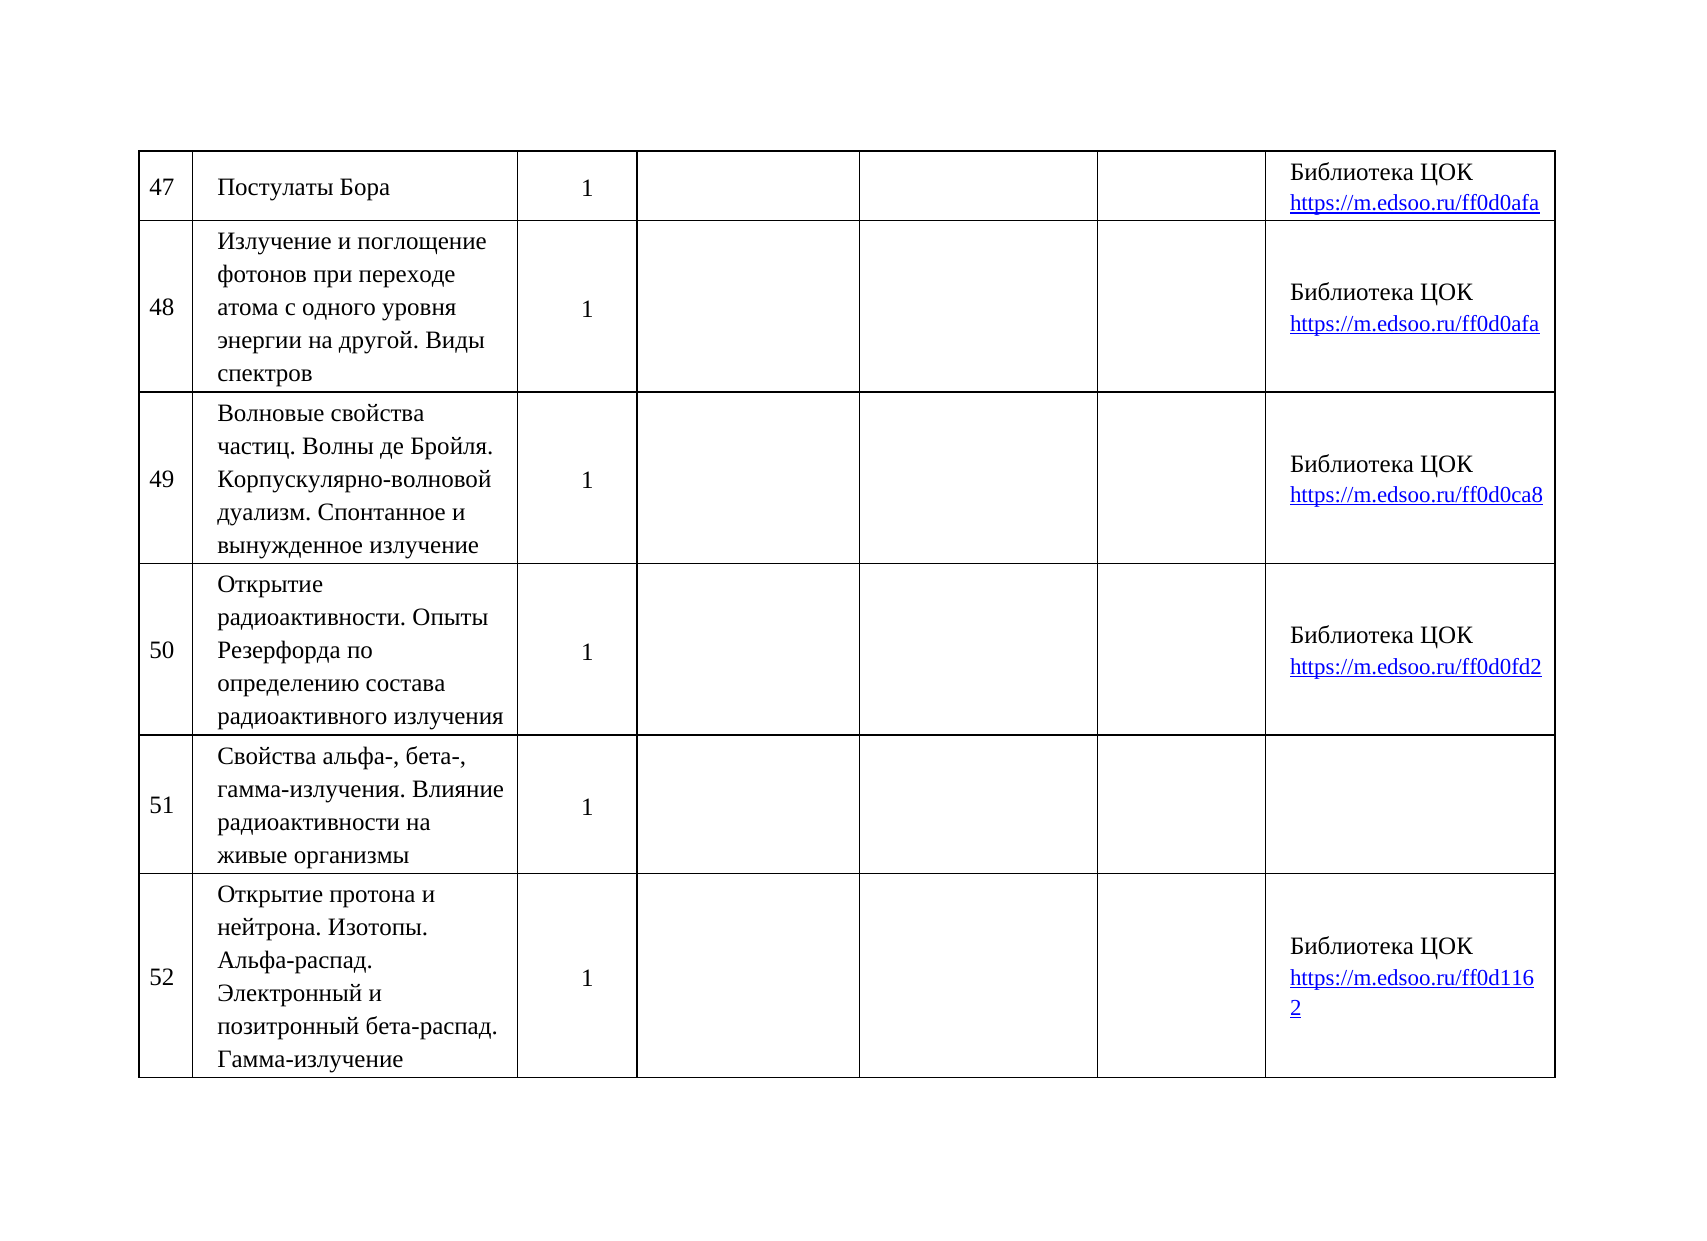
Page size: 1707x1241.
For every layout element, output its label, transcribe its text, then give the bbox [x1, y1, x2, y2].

table_cell 1 [518, 152, 636, 219]
table_cell [1266, 736, 1554, 872]
table_cell [860, 152, 1097, 219]
table_cell [1098, 221, 1265, 391]
table_cell [860, 564, 1097, 734]
table_cell [638, 393, 859, 562]
table_cell [638, 221, 859, 391]
table_cell [638, 152, 859, 219]
table_cell 1 [518, 874, 636, 1077]
table_cell 1 [518, 564, 636, 734]
table_cell Постулаты Бора [193, 152, 517, 219]
table_cell Библиотека ЦОК https://m.edsoo.ru/ff0d0ca8 [1266, 393, 1554, 562]
table_cell 1 [518, 736, 636, 872]
table_cell Библиотека ЦОК https://m.edsoo.ru/ff0d0afa [1266, 152, 1554, 219]
table_cell Излучение и поглощение фотонов при переходе атома с одного уровня энергии на другой. Виды спектров [193, 221, 517, 391]
table_cell [860, 874, 1097, 1077]
table_cell Волновые свойства частиц. Волны де Бройля. Корпускулярно-волновой дуализм. Спонтанное и вынужденное излучение [193, 393, 517, 562]
table_cell 1 [518, 393, 636, 562]
table_cell Библиотека ЦОК https://m.edsoo.ru/ff0d0fd2 [1266, 564, 1554, 734]
table_cell 1 [518, 221, 636, 391]
table_cell [1098, 393, 1265, 562]
table_cell [1098, 152, 1265, 219]
table_cell [860, 221, 1097, 391]
table_cell [860, 393, 1097, 562]
table_cell 51 [140, 736, 192, 872]
table_cell Библиотека ЦОК https://m.edsoo.ru/ff0d0afa [1266, 221, 1554, 391]
table_cell [638, 564, 859, 734]
table_cell [638, 736, 859, 872]
table_cell [638, 874, 859, 1077]
table_cell Свойства альфа-, бета-, гамма-излучения. Влияние радиоактивности на живые организмы [193, 736, 517, 872]
table_cell 49 [140, 393, 192, 562]
table_cell Открытие протона и нейтрона. Изотопы. Альфа-распад. Электронный и позитронный бета-распад. Гамма-излучение [193, 874, 517, 1077]
table_cell 52 [140, 874, 192, 1077]
table_cell [1098, 564, 1265, 734]
table_cell Библиотека ЦОК https://m.edsoo.ru/ff0d1162 [1266, 874, 1554, 1077]
table_cell [1098, 736, 1265, 872]
table_cell 47 [140, 152, 192, 219]
table_cell Открытие радиоактивности. Опыты Резерфорда по определению состава радиоактивного излучения [193, 564, 517, 734]
table_cell [860, 736, 1097, 872]
table_cell [1098, 874, 1265, 1077]
table_cell 48 [140, 221, 192, 391]
table_cell 50 [140, 564, 192, 734]
